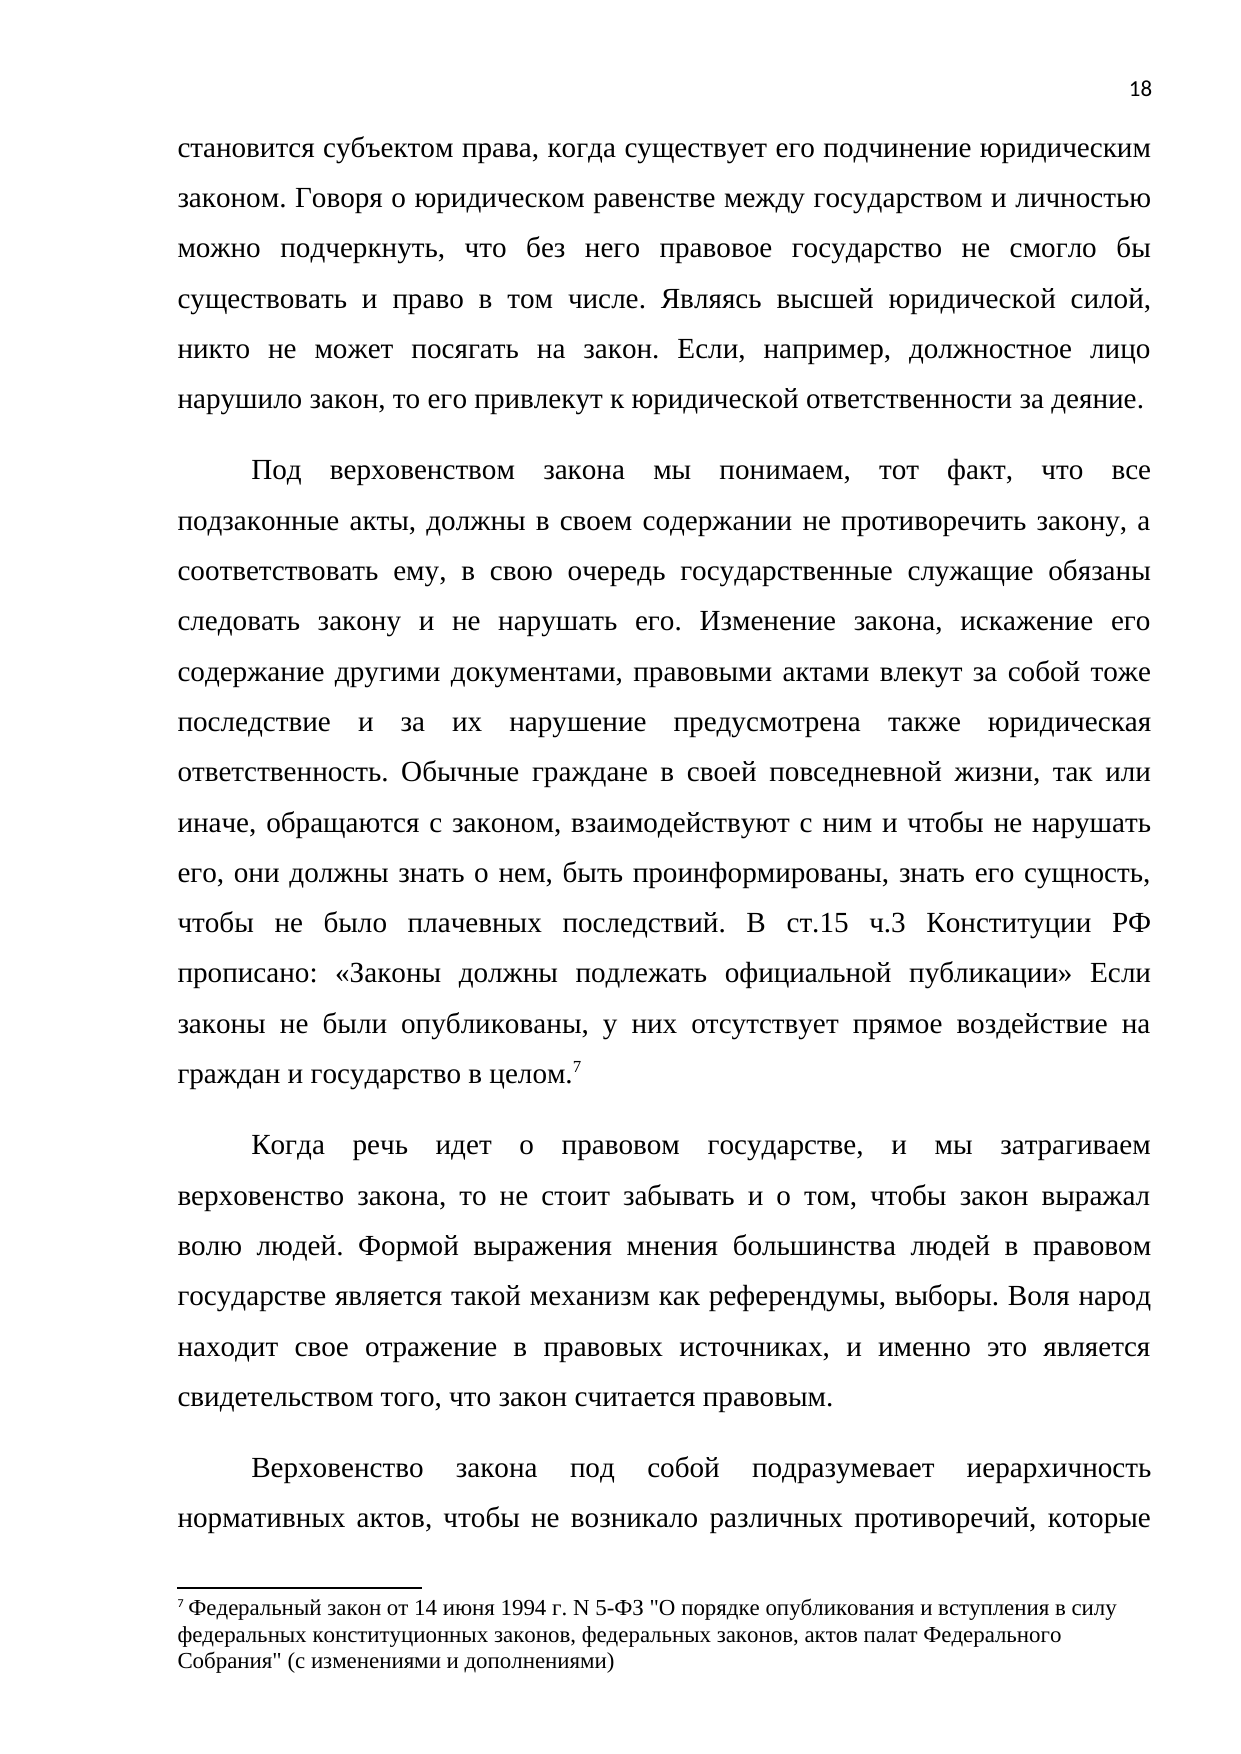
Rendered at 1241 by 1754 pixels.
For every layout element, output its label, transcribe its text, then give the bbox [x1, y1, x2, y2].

text Когда речь идет о правовом государстве, и мы затрагиваем верховенство закона, то не стоит забывать и о том, чтобы закон выражал волю людей. Формой выражения мнения большинства людей в правовом государстве является такой механизм как референдумы, выборы. Воля народ находит свое отражение в правовых источниках, и именно это является свидетельством того, что закон считается правовым. [177, 1127, 1152, 1412]
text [177, 1450, 1152, 1534]
text Под верховенством закона мы понимаем, тот факт, что все подзаконные акты, должны в своем содержании не противоречить закону, а соответствовать ему, в свою очередь государственные служащие обязаны следовать закону и не нарушать его. Изменение закона, искажение его содержание другими документами, правовыми актами влекут за собой тоже последствие и за их нарушение предусмотрена также юридическая ответственность. Обычные граждане в своей повседневной жизни, так или иначе, обращаются с законом, взаимодействуют с ним и чтобы не нарушать его, они должны знать о нем, быть проинформированы, знать его сущность, чтобы не было плачевных последствий. В ст.15 ч.3 Конституции РФ прописано: «Законы должны подлежать официальной публикации» Если законы не были опубликованы, у них отсутствует прямое воздействие на граждан и государство в целом. [177, 452, 1152, 1090]
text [177, 130, 1152, 415]
